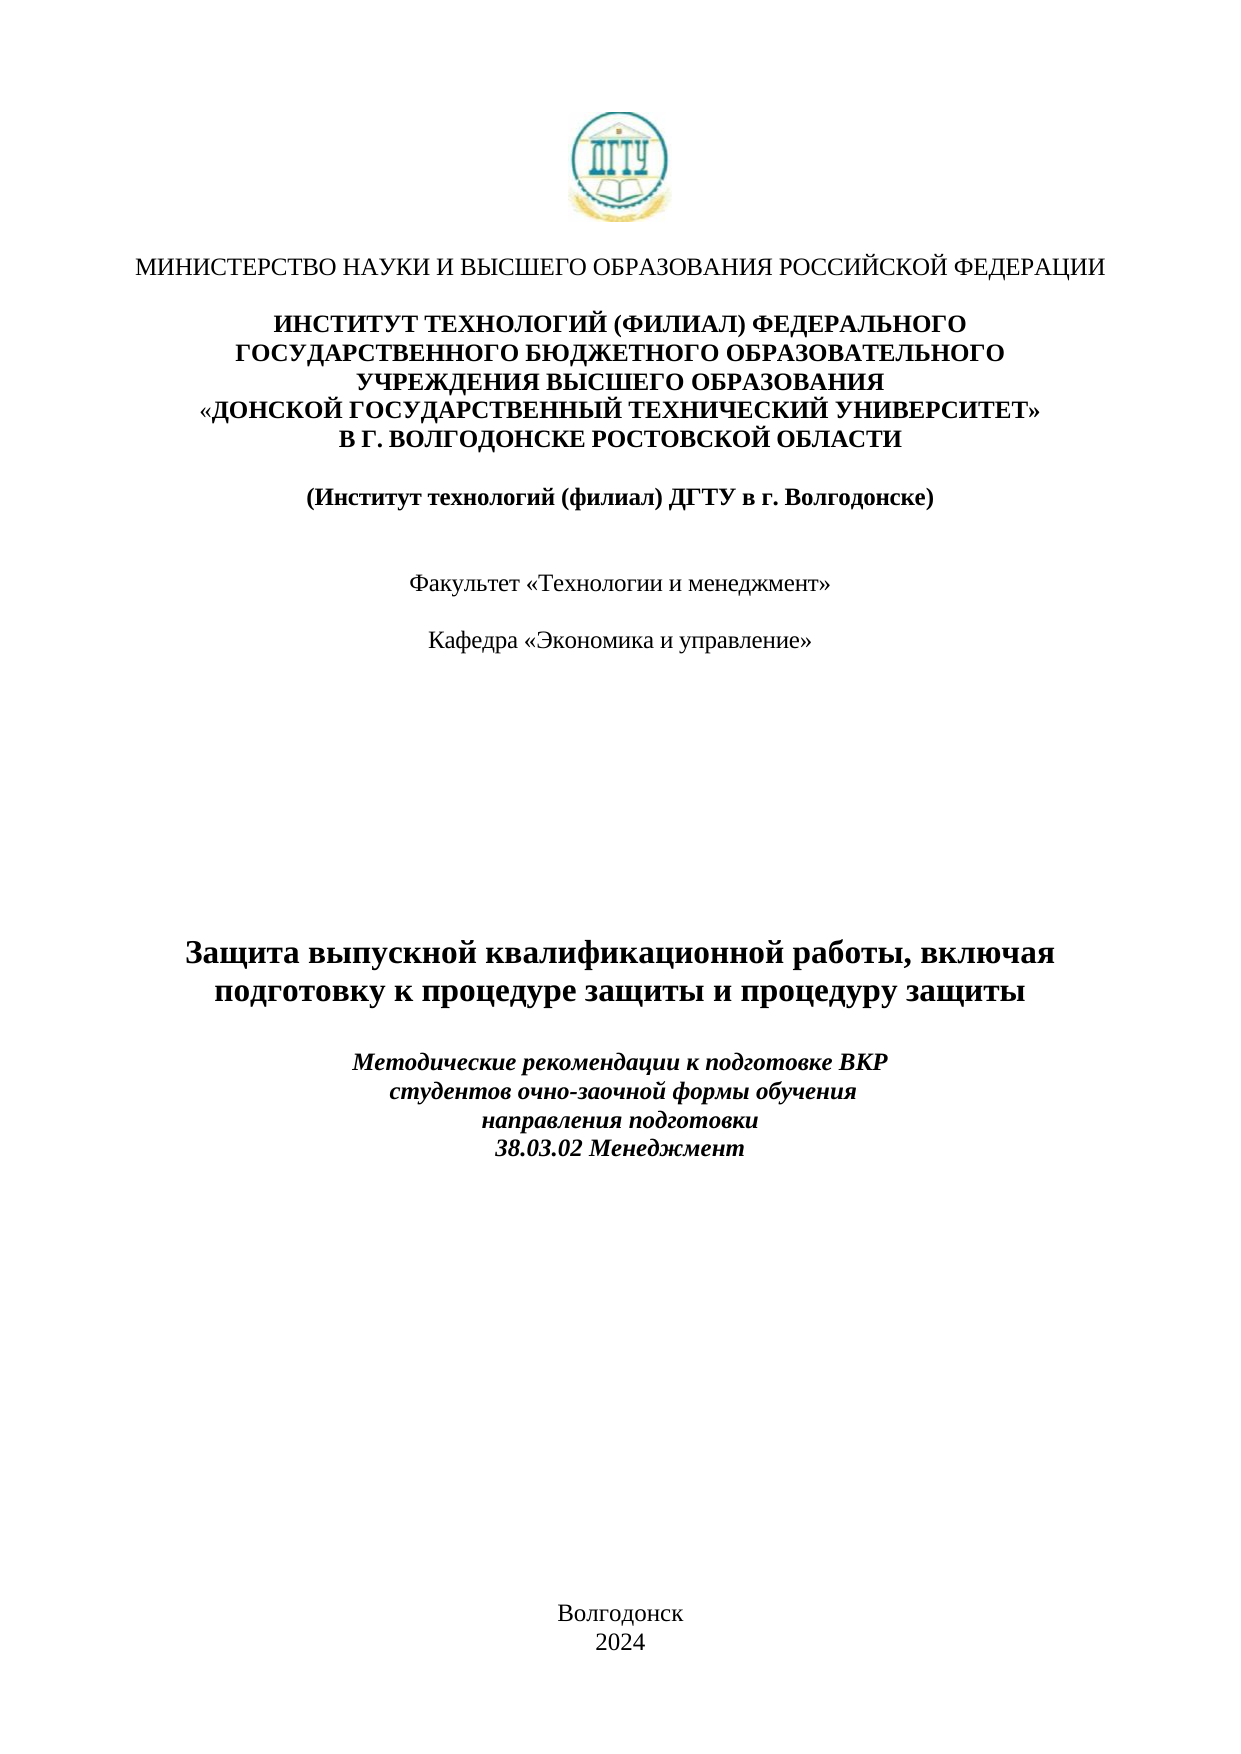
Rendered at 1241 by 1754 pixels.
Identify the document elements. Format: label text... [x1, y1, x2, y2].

text УЧРЕЖДЕНИЯ ВЫСШЕГО ОБРАЗОВАНИЯ [118, 367, 1122, 396]
text 38.03.02 Менеджмент [118, 1133, 1122, 1162]
text «ДОНСКОЙ ГОСУДАРСТВЕННЫЙ ТЕХНИЧЕСКИЙ УНИВЕРСИТЕТ» [118, 396, 1122, 424]
picture [568, 112, 672, 222]
text направления подготовки [118, 1105, 1122, 1133]
text Волгодонск [118, 1598, 1122, 1627]
text (Институт технологий (филиал) ДГТУ в г. Волгодонске) [118, 482, 1122, 511]
text ГОСУДАРСТВЕННОГО БЮДЖЕТНОГО ОБРАЗОВАТЕЛЬНОГО [118, 338, 1122, 367]
text Кафедра «Экономика и управление» [118, 626, 1122, 654]
text Факультет «Технологии и менеджмент» [118, 568, 1122, 597]
text Методические рекомендации к подготовке ВКР [118, 1047, 1122, 1076]
text Защита выпускной квалификационной работы, включая подготовку к процедуре защиты и процедуру защиты [118, 932, 1122, 1009]
text МИНИСТЕРСТВО НАУКИ И ВЫСШЕГО ОБРАЗОВАНИЯ РОССИЙСКОЙ ФЕДЕРАЦИИ [118, 252, 1122, 281]
text 2024 [118, 1627, 1122, 1656]
text студентов очно-заочной формы обучения [118, 1076, 1122, 1105]
text В Г. ВОЛГОДОНСКЕ РОСТОВСКОЙ ОБЛАСТИ [118, 424, 1122, 453]
text ИНСТИТУТ ТЕХНОЛОГИЙ (ФИЛИАЛ) ФЕДЕРАЛЬНОГО [118, 309, 1122, 338]
